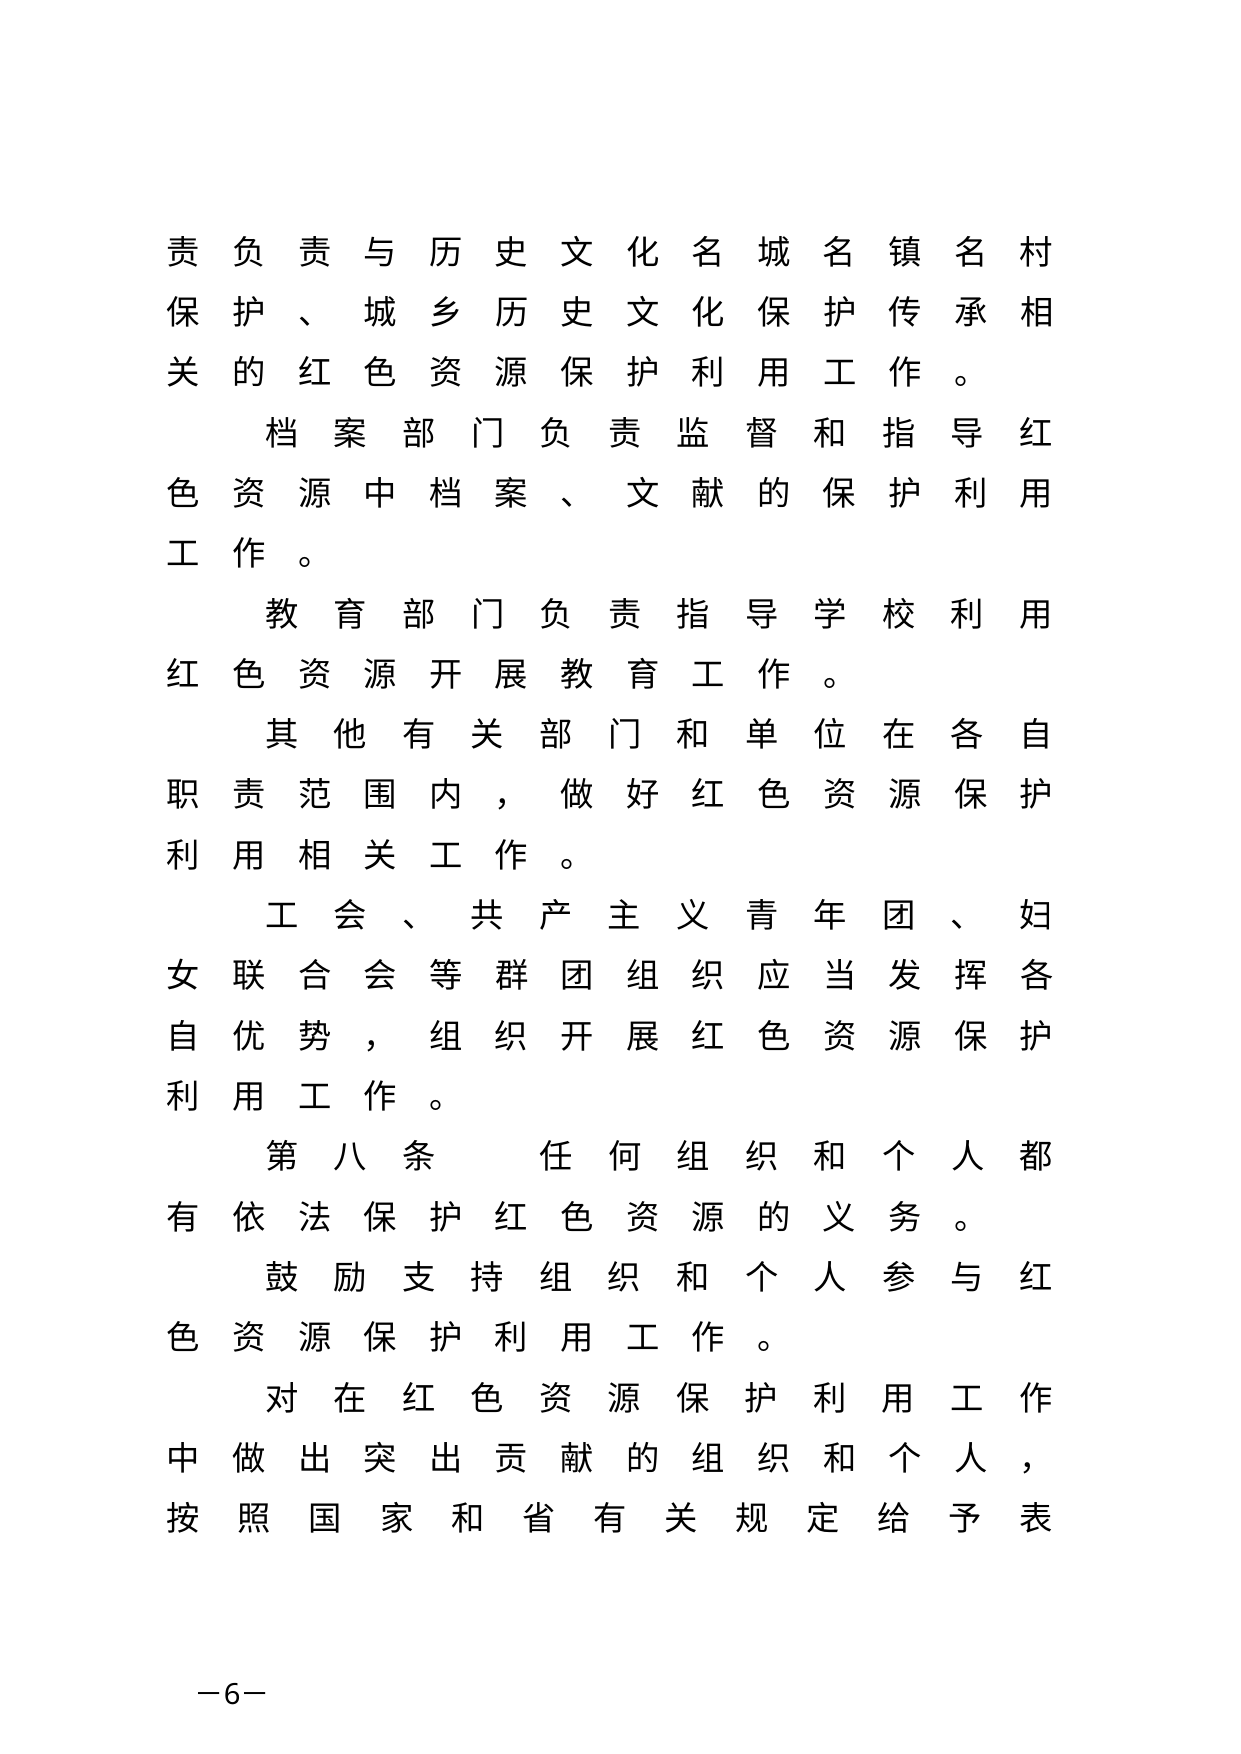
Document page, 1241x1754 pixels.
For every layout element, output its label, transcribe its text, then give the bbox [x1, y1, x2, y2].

text 其他有关部门和单位在各自职责范围内，做好红色资源保护利用相关工作。 [167, 702, 1085, 883]
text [167, 219, 1085, 400]
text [167, 1365, 1085, 1546]
text 教育部门负责指导学校利用红色资源开展教育工作。 [167, 581, 1085, 702]
text 档案部门负责监督和指导红色资源中档案、文献的保护利用工作。 [167, 400, 1085, 581]
text 第八条 任何组织和个人都有依法保护红色资源的义务。 [167, 1124, 1085, 1245]
text 鼓励支持组织和个人参与红色资源保护利用工作。 [167, 1245, 1085, 1365]
text 工会、共产主义青年团、妇女联合会等群团组织应当发挥各自优势，组织开展红色资源保护利用工作。 [167, 883, 1085, 1124]
